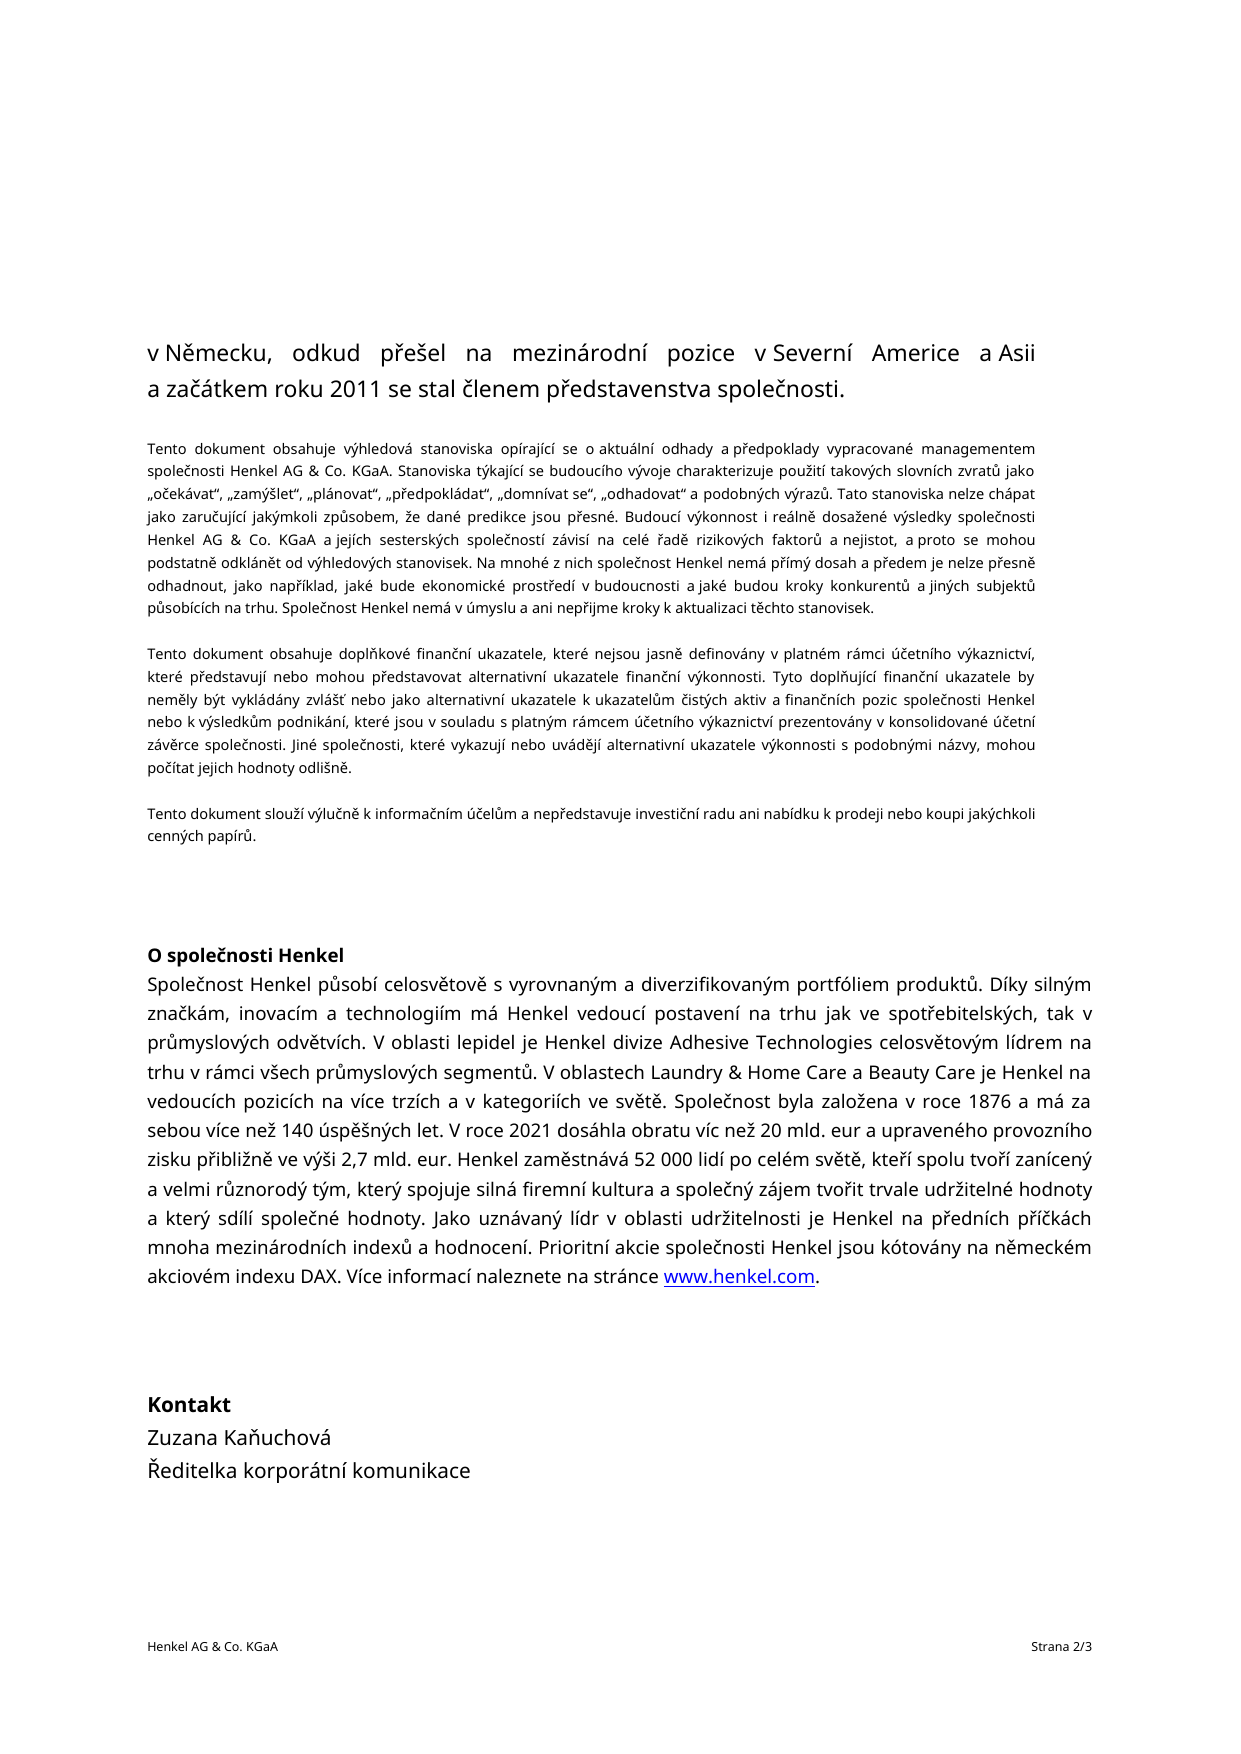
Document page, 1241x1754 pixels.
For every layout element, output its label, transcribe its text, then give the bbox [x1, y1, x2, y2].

text Ředitelka korporátní komunikace [147, 1456, 1093, 1484]
text Tento dokument obsahuje doplňkové finanční ukazatele, které nejsou jasně definovány v platném rámci účetního výkaznictví, které představují nebo mohou představovat alternativní ukazatele finanční výkonnosti. Tyto doplňující finanční ukazatele by neměly být vykládány zvlášť nebo jako alternativní ukazatele k ukazatelům čistých aktiv a finančních pozic společnosti Henkel nebo k výsledkům podnikání, které jsou v souladu s platným rámcem účetního výkaznictví prezentovány v konsolidované účetní závěrce společnosti. Jiné společnosti, které vykazují nebo uvádějí alternativní ukazatele výkonnosti s podobnými názvy, mohou počítat jejich hodnoty odlišně. [147, 644, 1036, 778]
text Společnost Henkel působí celosvětově s vyrovnaným a diverzifikovaným portfóliem produktů. Díky silným značkám, inovacím a technologiím má Henkel vedoucí postavení na trhu jak ve spotřebitelských, tak v průmyslových odvětvích. V oblasti lepidel je Henkel divize Adhesive Technologies celosvětovým lídrem na trhu v rámci všech průmyslových segmentů. V oblastech Laundry & Home Care a Beauty Care je Henkel na vedoucích pozicích na více trzích a v kategoriích ve světě. Společnost byla založena v roce 1876 a má za sebou více než 140 úspěšných let. V roce 2021 dosáhla obratu víc než 20 mld. eur a upraveného provozního zisku přibližně ve výši 2,7 mld. eur. Henkel zaměstnává 52 000 lidí po celém světě, kteří spolu tvoří zanícený a velmi různorodý tým, který spojuje silná firemní kultura a společný zájem tvořit trvale udržitelné hodnoty a který sdílí společné hodnoty. Jako uznávaný lídr v oblasti udržitelnosti je Henkel na předních příčkách mnoha mezinárodních indexů a hodnocení. Prioritní akcie společnosti Henkel jsou kótovány na německém akciovém indexu DAX. Více informací naleznete na stránce www.henkel.com. [147, 971, 1093, 1289]
text Tento dokument obsahuje výhledová stanoviska opírající se o aktuální odhady a předpoklady vypracované managementem společnosti Henkel AG & Co. KGaA. Stanoviska týkající se budoucího vývoje charakterizuje použití takových slovních zvratů jako „očekávat“, „zamýšlet“, „plánovat“, „předpokládat“, „domnívat se“, „odhadovat“ a podobných výrazů. Tato stanoviska nelze chápat jako zaručující jakýmkoli způsobem, že dané predikce jsou přesné. Budoucí výkonnost i reálně dosažené výsledky společnosti Henkel AG & Co. KGaA a jejích sesterských společností závisí na celé řadě rizikových faktorů a nejistot, a proto se mohou podstatně odklánět od výhledových stanovisek. Na mnohé z nich společnost Henkel nemá přímý dosah a předem je nelze přesně odhadnout, jako například, jaké bude ekonomické prostředí v budoucnosti a jaké budou kroky konkurentů a jiných subjektů působících na trhu. Společnost Henkel nemá v úmyslu a ani nepřijme kroky k aktualizaci těchto stanovisek. [147, 438, 1036, 618]
text O společnosti Henkel [147, 942, 1093, 967]
text Zuzana Kaňuchová [147, 1423, 1093, 1452]
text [147, 337, 1036, 404]
text Tento dokument slouží výlučně k informačním účelům a nepředstavuje investiční radu ani nabídku k prodeji nebo koupi jakýchkoli cenných papírů. [147, 803, 1036, 846]
text Kontakt [147, 1391, 1093, 1419]
